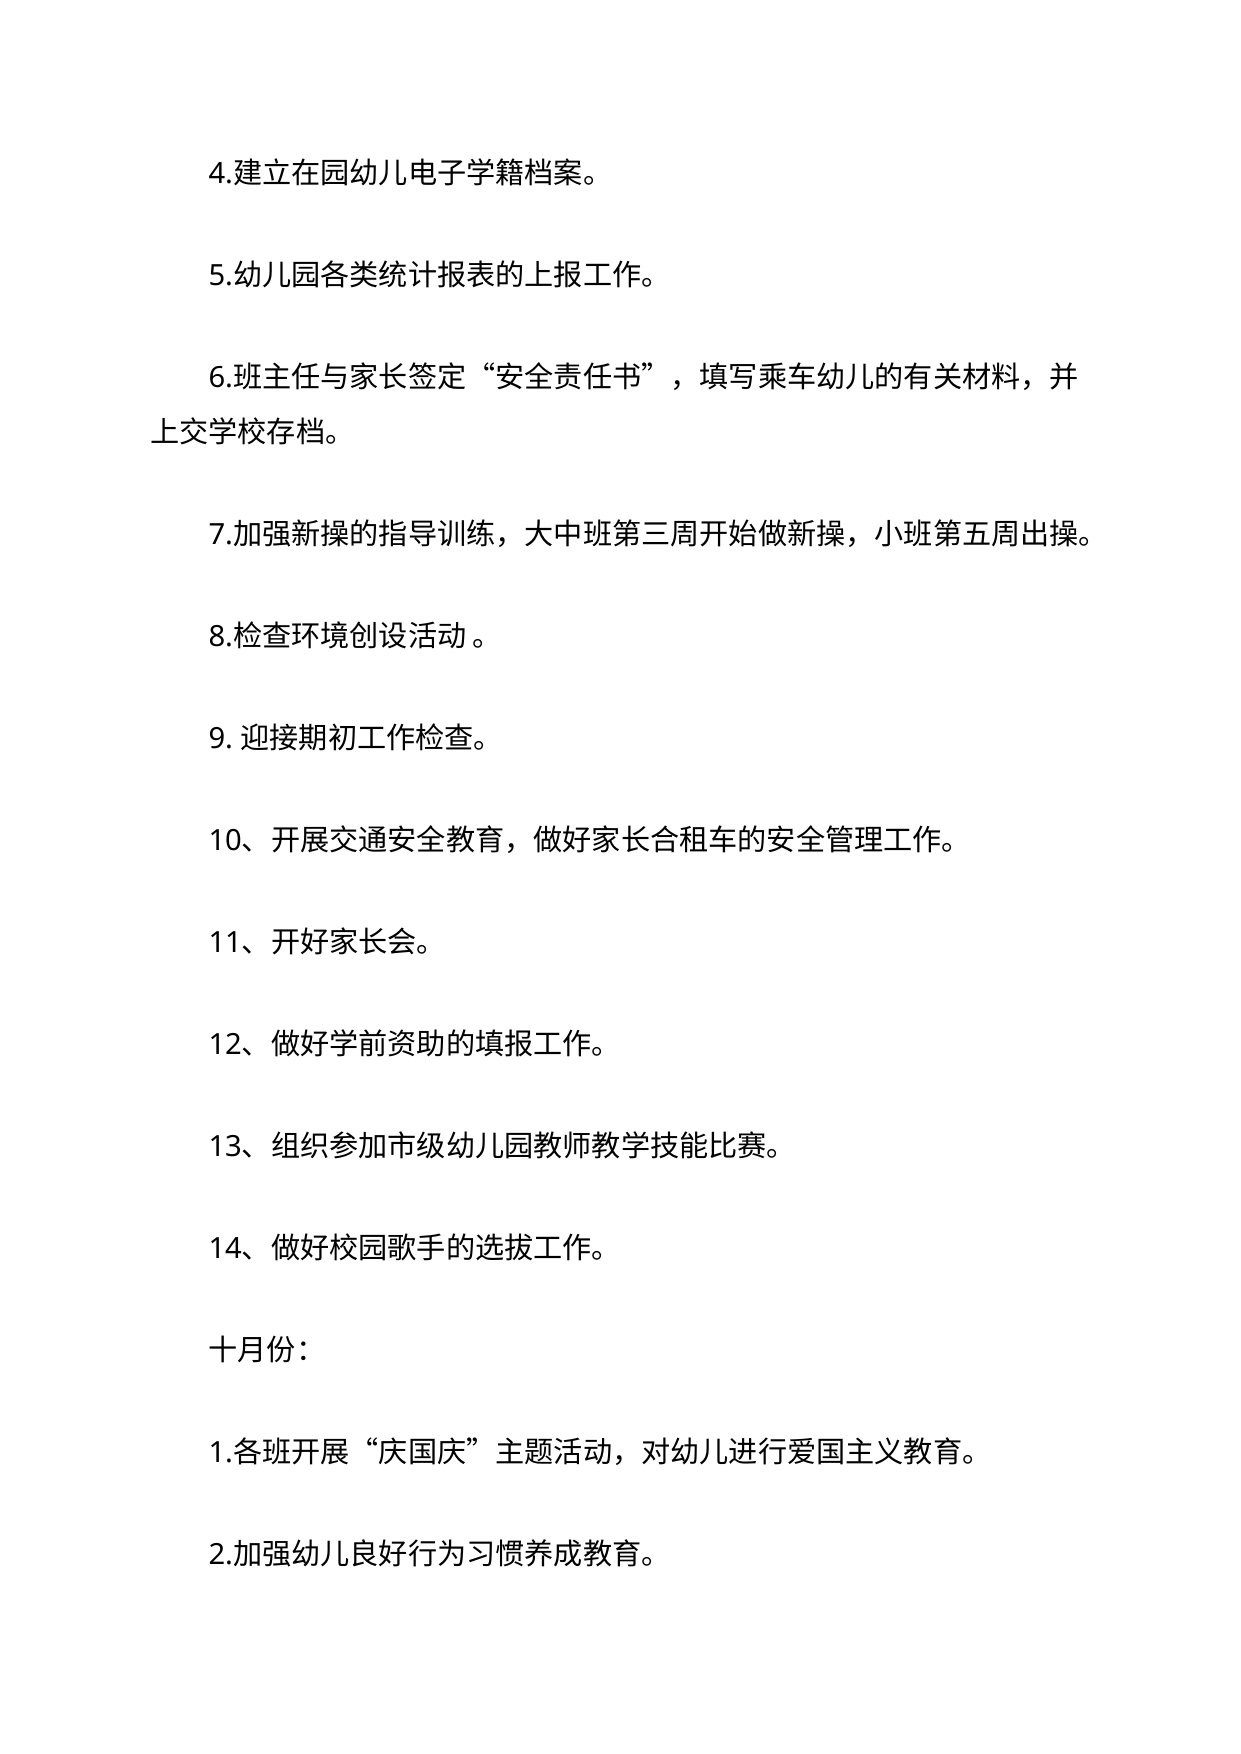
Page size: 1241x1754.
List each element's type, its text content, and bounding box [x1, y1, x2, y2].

text 13、组织参加市级幼儿园教师教学技能比赛。 [150, 1123, 1090, 1165]
text 6.班主任与家长签定“安全责任书”，填写乘车幼儿的有关材料，并上交学校存档。 [150, 354, 1090, 451]
text 5.幼儿园各类统计报表的上报工作。 [150, 252, 1090, 294]
text 8.检查环境创设活动 。 [150, 613, 1090, 655]
text 14、做好校园歌手的选拔工作。 [150, 1224, 1090, 1267]
text 7.加强新操的指导训练，大中班第三周开始做新操，小班第五周出操。 [150, 511, 1090, 553]
text 12、做好学前资助的填报工作。 [150, 1021, 1090, 1063]
text 10、开展交通安全教育，做好家长合租车的安全管理工作。 [150, 817, 1090, 859]
text 4.建立在园幼儿电子学籍档案。 [150, 150, 1090, 192]
text 1.各班开展“庆国庆”主题活动，对幼儿进行爱国主义教育。 [150, 1428, 1090, 1471]
text 2.加强幼儿良好行为习惯养成教育。 [150, 1530, 1090, 1573]
text 9. 迎接期初工作检查。 [150, 715, 1090, 757]
text 十月份： [150, 1327, 1090, 1369]
text 11、开好家长会。 [150, 919, 1090, 961]
